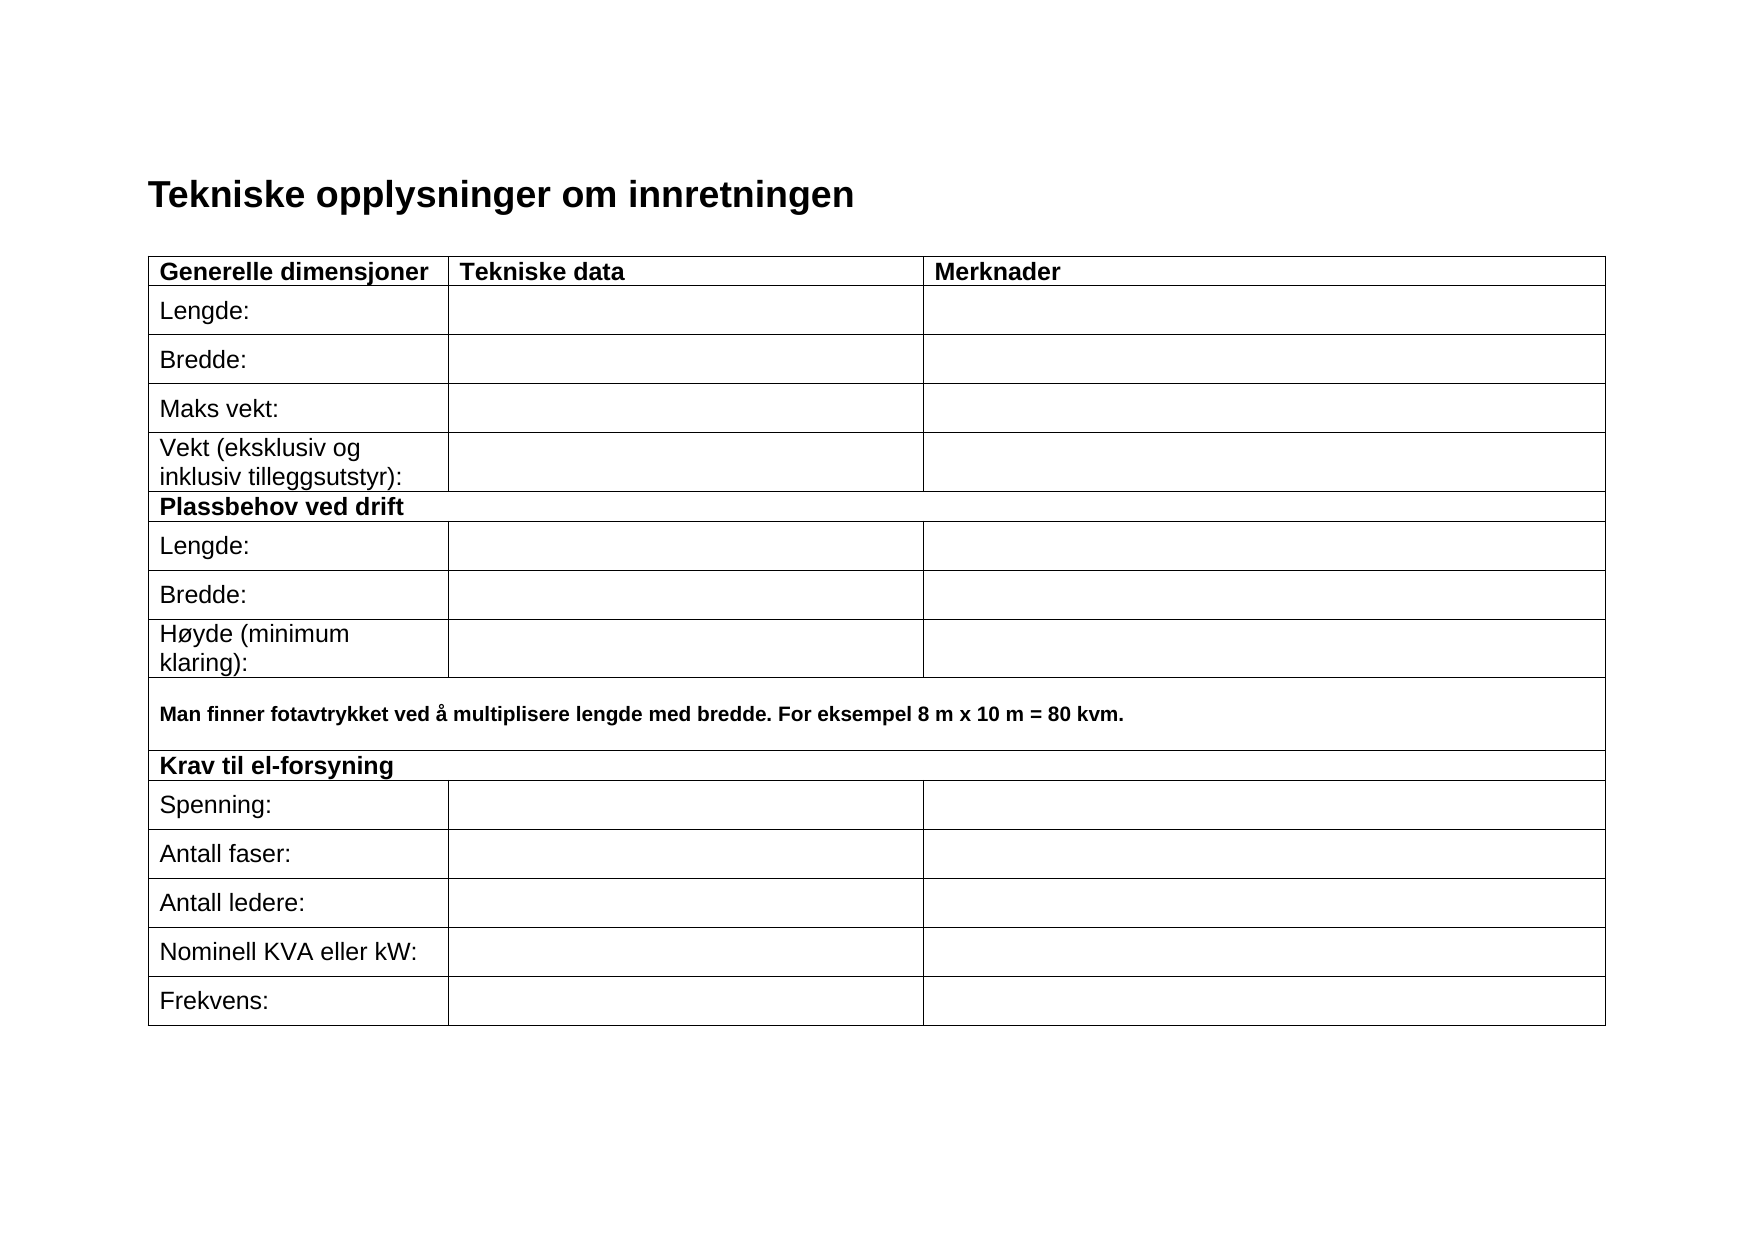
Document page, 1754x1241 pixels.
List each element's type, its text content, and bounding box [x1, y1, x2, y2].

table_cell Høyde (minimum klaring): [149, 620, 448, 677]
table_cell [449, 830, 923, 878]
table_cell Antall ledere: [149, 879, 448, 927]
table_cell [449, 620, 923, 677]
table_cell [924, 830, 1605, 878]
table_cell [924, 879, 1605, 927]
table_cell [449, 977, 923, 1024]
table_cell Man finner fotavtrykket ved å multiplisere lengde med bredde. For eksempel 8 m x 10 m = 80 kvm. [149, 678, 1605, 750]
table_cell [924, 928, 1605, 976]
table_header Generelle dimensjoner [149, 257, 448, 285]
table_cell [449, 335, 923, 383]
table_cell [924, 781, 1605, 829]
table_cell Krav til el-forsyning [149, 751, 1605, 780]
table_cell Lengde: [149, 286, 448, 334]
table_cell Plassbehov ved drift [149, 492, 1605, 521]
table_cell Antall faser: [149, 830, 448, 878]
table_cell [449, 286, 923, 334]
table_cell [449, 384, 923, 432]
table_cell [924, 433, 1605, 491]
table_cell [449, 781, 923, 829]
table_cell Frekvens: [149, 977, 448, 1024]
table_cell [449, 522, 923, 569]
table_header Tekniske data [449, 257, 923, 285]
table_cell [449, 928, 923, 976]
table_cell [924, 286, 1605, 334]
table_cell [449, 879, 923, 927]
table_cell Maks vekt: [149, 384, 448, 432]
table_cell Spenning: [149, 781, 448, 829]
table_cell [924, 335, 1605, 383]
table_cell [924, 522, 1605, 569]
table_cell Nominell KVA eller kW: [149, 928, 448, 976]
table_cell [924, 571, 1605, 618]
table_cell [924, 384, 1605, 432]
table_cell Vekt (eksklusiv og inklusiv tilleggsutstyr): [149, 433, 448, 491]
table_cell [449, 433, 923, 491]
table_cell Lengde: [149, 522, 448, 569]
table_cell Bredde: [149, 571, 448, 618]
table_cell [449, 571, 923, 618]
table_cell [924, 977, 1605, 1024]
table_header Merknader [924, 257, 1605, 285]
table_cell [924, 620, 1605, 677]
table_cell Bredde: [149, 335, 448, 383]
subtitle Tekniske opplysninger om innretningen [148, 173, 1606, 216]
